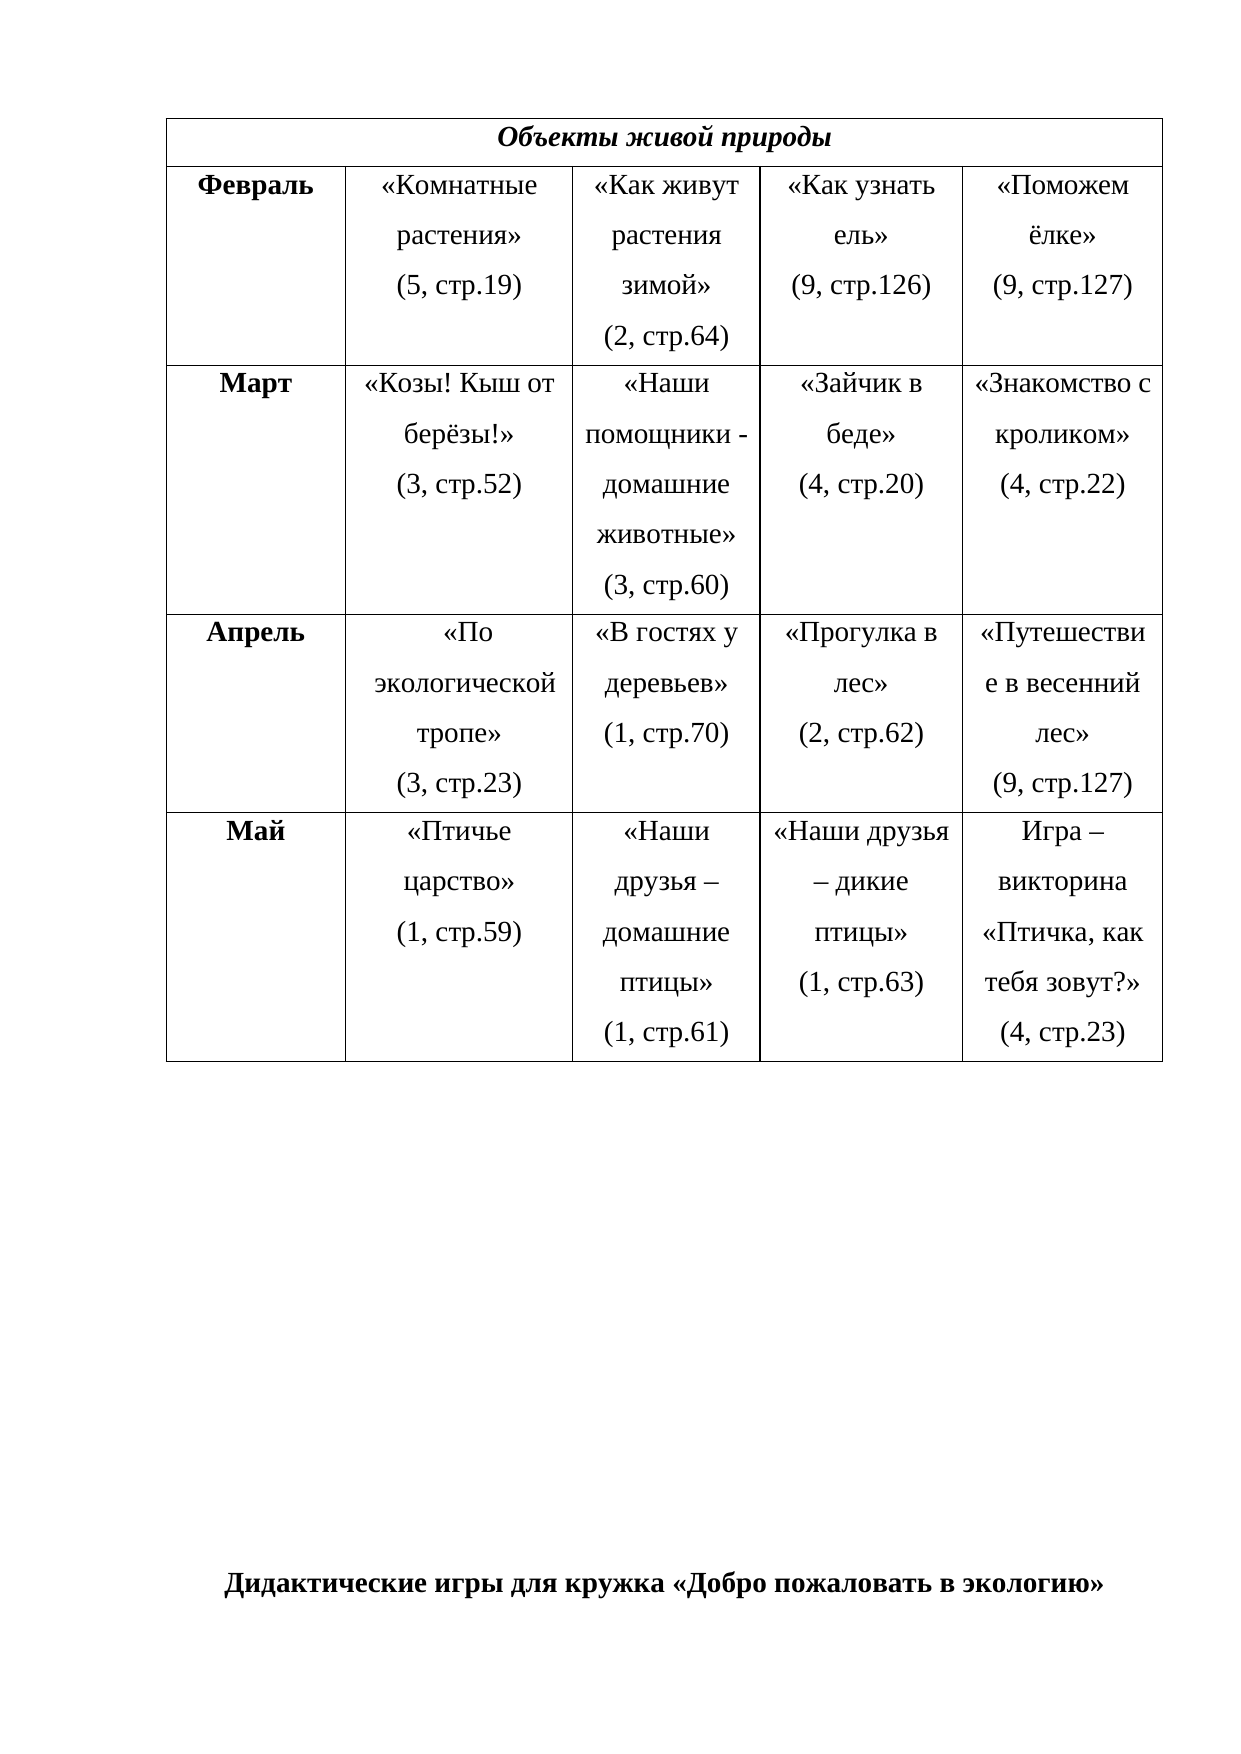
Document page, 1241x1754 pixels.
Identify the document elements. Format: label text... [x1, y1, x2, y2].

table_cell «Козы! Кыш от берёзы!» (3, стр.52) [346, 366, 572, 613]
table_cell «Путешествие в весенний лес» (9, стр.127) [963, 615, 1162, 812]
table_cell Март [167, 366, 345, 613]
table_cell «По экологической тропе» (3, стр.23) [346, 615, 572, 812]
text Дидактические игры для кружка «Добро пожаловать в экологию» [177, 1565, 1152, 1599]
table_cell «Комнатные растения» (5, стр.19) [346, 167, 572, 364]
table_cell «Зайчик в беде» (4, стр.20) [761, 366, 962, 613]
table_cell «Наши помощники - домашние животные» (3, стр.60) [573, 366, 759, 613]
table_cell «Поможем ёлке» (9, стр.127) [963, 167, 1162, 364]
table_cell Игра – викторина «Птичка, как тебя зовут?» (4, стр.23) [963, 813, 1162, 1061]
table_cell Май [167, 813, 345, 1061]
table_cell Февраль [167, 167, 345, 364]
table_cell «Наши друзья – домашние птицы» (1, стр.61) [573, 813, 759, 1061]
table_cell «Птичье царство» (1, стр.59) [346, 813, 572, 1061]
table_cell «Как живут растения зимой» (2, стр.64) [573, 167, 759, 364]
table_cell Апрель [167, 615, 345, 812]
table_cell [167, 119, 1162, 166]
table_cell «Наши друзья – дикие птицы» (1, стр.63) [761, 813, 962, 1061]
table_cell «Прогулка в лес» (2, стр.62) [761, 615, 962, 812]
table_cell «Как узнать ель» (9, стр.126) [761, 167, 962, 364]
table_cell «Знакомство с кроликом» (4, стр.22) [963, 366, 1162, 613]
table_cell «В гостях у деревьев» (1, стр.70) [573, 615, 759, 812]
